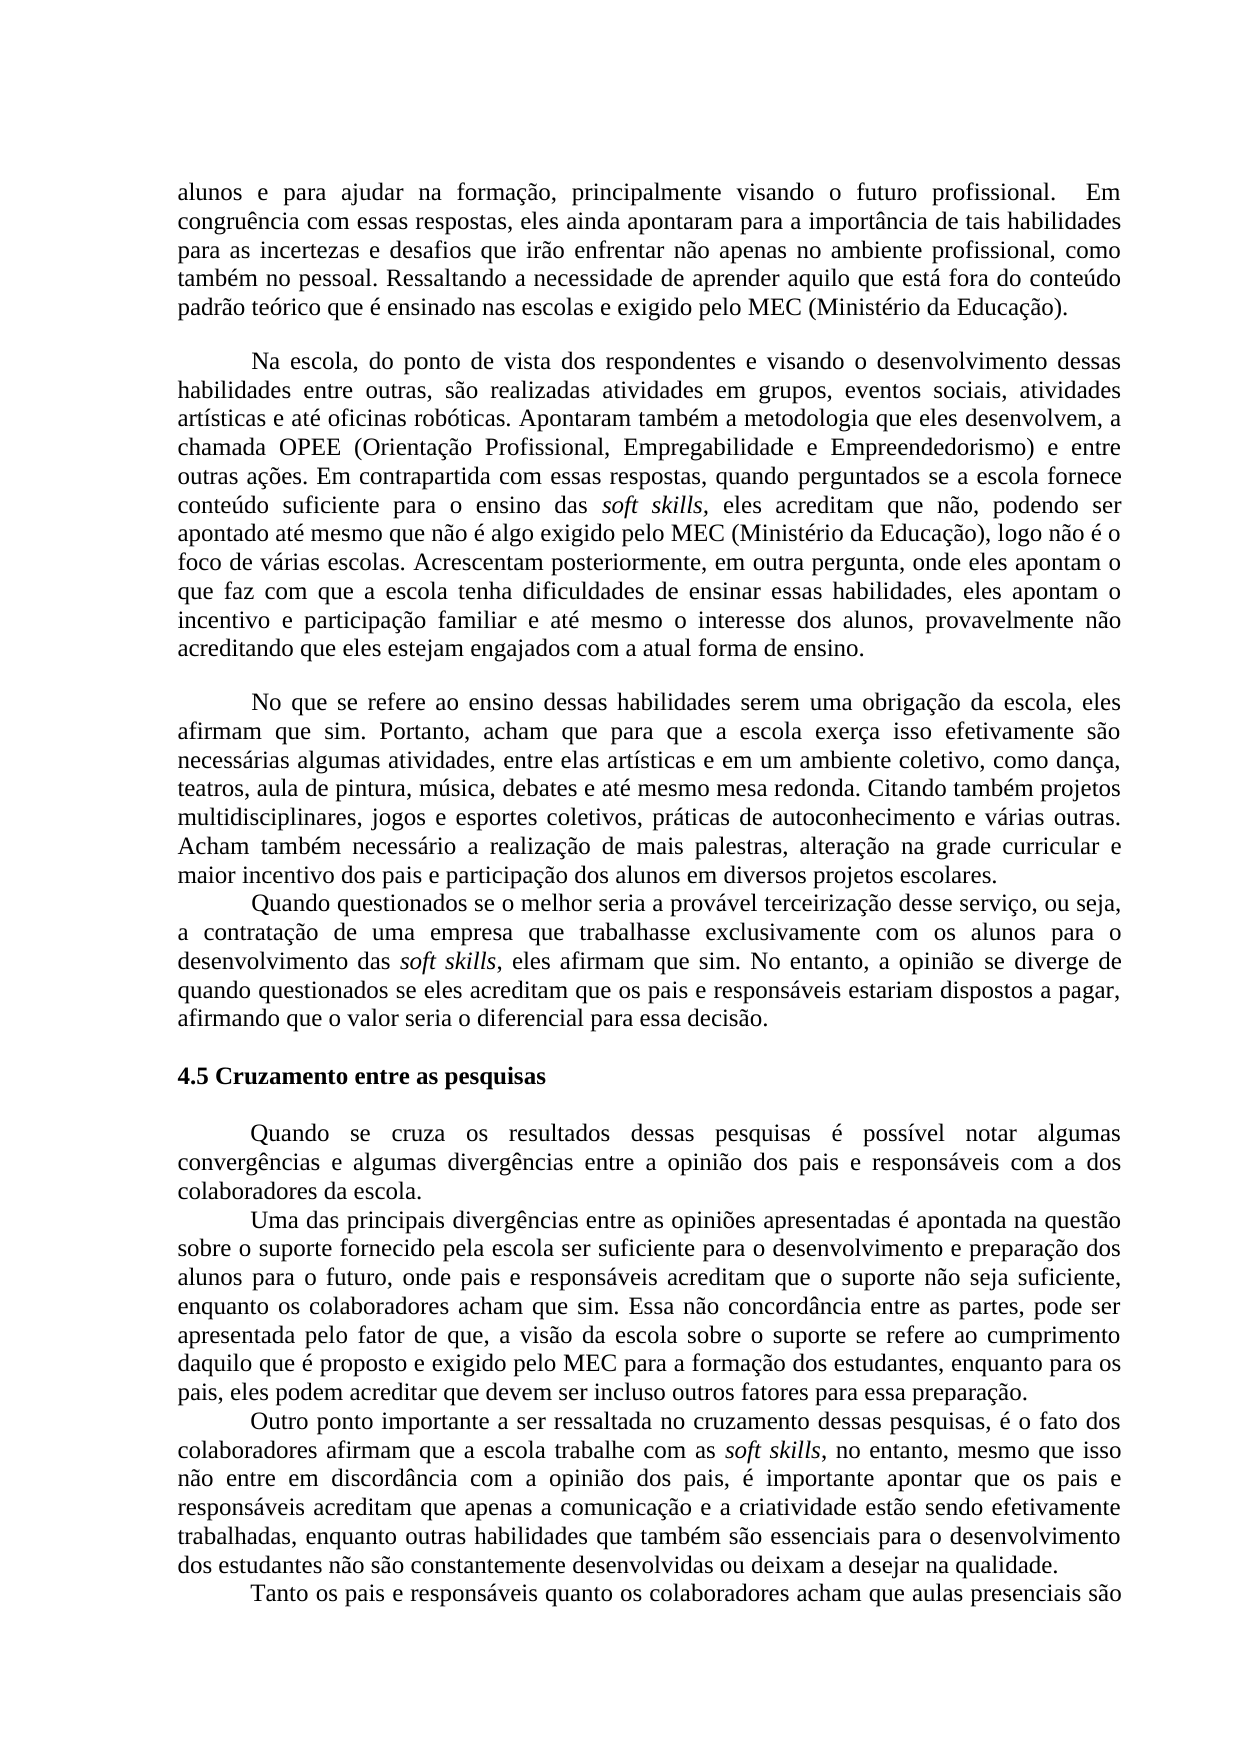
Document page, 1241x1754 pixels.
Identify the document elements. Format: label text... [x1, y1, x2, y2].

text Quando se cruza os resultados dessas pesquisas é possível notar algumas convergências e algumas divergências entre a opinião dos pais e responsáveis com a dos colaboradores da escola. [177, 1118, 1122, 1205]
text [177, 177, 1122, 321]
text No que se refere ao ensino dessas habilidades serem uma obrigação da escola, eles afirmam que sim. Portanto, acham que para que a escola exerça isso efetivamente são necessárias algumas atividades, entre elas artísticas e em um ambiente coletivo, como dança, teatros, aula de pintura, música, debates e até mesmo mesa redonda. Citando também projetos multidisciplinares, jogos e esportes coletivos, práticas de autoconhecimento e várias outras. Acham também necessário a realização de mais palestras, alteração na grade curricular e maior incentivo dos pais e participação dos alunos em diversos projetos escolares. [177, 687, 1122, 888]
text Outro ponto importante a ser ressaltada no cruzamento dessas pesquisas, é o fato dos colaboradores afirmam que a escola trabalhe com as soft skills, no entanto, mesmo que isso não entre em discordância com a opinião dos pais, é importante apontar que os pais e responsáveis acreditam que apenas a comunicação e a criatividade estão sendo efetivamente trabalhadas, enquanto outras habilidades que também são essenciais para o desenvolvimento dos estudantes não são constantemente desenvolvidas ou deixam a desejar na qualidade. [177, 1406, 1122, 1578]
text Quando questionados se o melhor seria a provável terceirização desse serviço, ou seja, a contratação de uma empresa que trabalhasse exclusivamente com os alunos para o desenvolvimento das soft skills, eles afirmam que sim. No entanto, a opinião se diverge de quando questionados se eles acreditam que os pais e responsáveis estariam dispostos a pagar, afirmando que o valor seria o diferencial para essa decisão. [177, 888, 1122, 1032]
text 4.5 Cruzamento entre as pesquisas [177, 1061, 1122, 1090]
text Uma das principais divergências entre as opiniões apresentadas é apontada na questão sobre o suporte fornecido pela escola ser suficiente para o desenvolvimento e preparação dos alunos para o futuro, onde pais e responsáveis acreditam que o suporte não seja suficiente, enquanto os colaboradores acham que sim. Essa não concordância entre as partes, pode ser apresentada pelo fator de que, a visão da escola sobre o suporte se refere ao cumprimento daquilo que é proposto e exigido pelo MEC para a formação dos estudantes, enquanto para os pais, eles podem acreditar que devem ser incluso outros fatores para essa preparação. [177, 1205, 1122, 1406]
text Na escola, do ponto de vista dos respondentes e visando o desenvolvimento dessas habilidades entre outras, são realizadas atividades em grupos, eventos sociais, atividades artísticas e até oficinas robóticas. Apontaram também a metodologia que eles desenvolvem, a chamada OPEE (Orientação Profissional, Empregabilidade e Empreendedorismo) e entre outras ações. Em contrapartida com essas respostas, quando perguntados se a escola fornece conteúdo suficiente para o ensino das soft skills, eles acreditam que não, podendo ser apontado até mesmo que não é algo exigido pelo MEC (Ministério da Educação), logo não é o foco de várias escolas. Acrescentam posteriormente, em outra pergunta, onde eles apontam o que faz com que a escola tenha dificuldades de ensinar essas habilidades, eles apontam o incentivo e participação familiar e até mesmo o interesse dos alunos, provavelmente não acreditando que eles estejam engajados com a atual forma de ensino. [177, 346, 1122, 662]
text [177, 1578, 1122, 1607]
